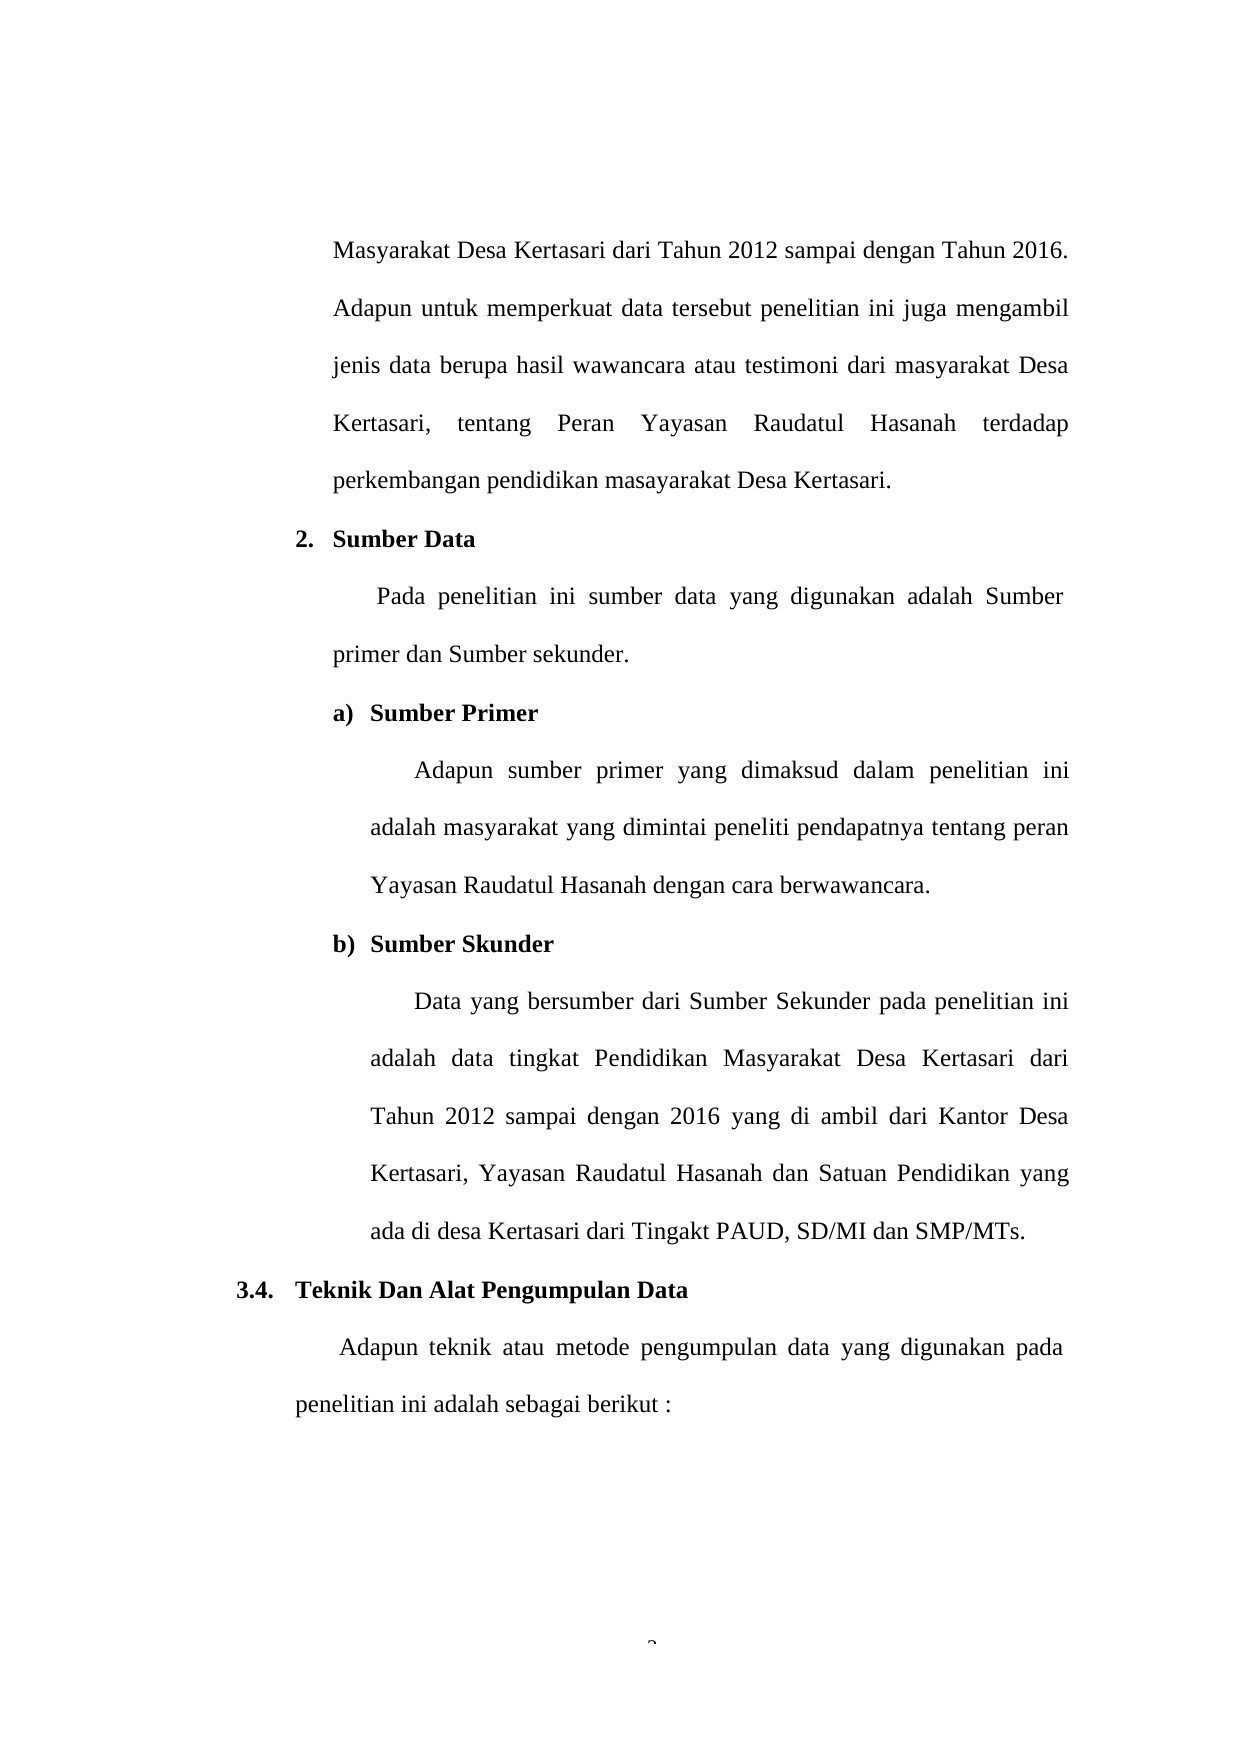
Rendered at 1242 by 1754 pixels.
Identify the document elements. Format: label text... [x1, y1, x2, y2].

text 2. Sumber Data [295, 524, 1077, 553]
text Masyarakat Desa Kertasari dari Tahun 2012 sampai dengan Tahun 2016. Adapun untuk memperkuat data tersebut penelitian ini juga mengambil jenis data berupa hasil wawancara atau testimoni dari masyarakat Desa Kertasari, tentang Peran Yayasan Raudatul Hasanah terdadap perkembangan pendidikan masayarakat Desa Kertasari. [333, 235, 1069, 494]
text 3.4. Teknik Dan Alat Pengumpulan Data [236, 1275, 1077, 1304]
text b) Sumber Skunder [333, 929, 558, 958]
text a) Sumber Primer [333, 698, 543, 727]
text Pada penelitian ini sumber data yang digunakan adalah Sumber primer dan Sumber sekunder. [333, 581, 1069, 668]
text Adapun sumber primer yang dimaksud dalam penelitian ini adalah masyarakat yang dimintai peneliti pendapatnya tentang peran Yayasan Raudatul Hasanah dengan cara berwawancara. [370, 755, 1069, 899]
text Data yang bersumber dari Sumber Sekunder pada penelitian ini adalah data tingkat Pendidikan Masyarakat Desa Kertasari dari Tahun 2012 sampai dengan 2016 yang di ambil dari Kantor Desa Kertasari, Yayasan Raudatul Hasanah dan Satuan Pendidikan yang ada di desa Kertasari dari Tingakt PAUD, SD/MI dan SMP/MTs. [370, 986, 1069, 1245]
text Adapun teknik atau metode pengumpulan data yang digunakan pada penelitian ini adalah sebagai berikut : [295, 1332, 1069, 1418]
